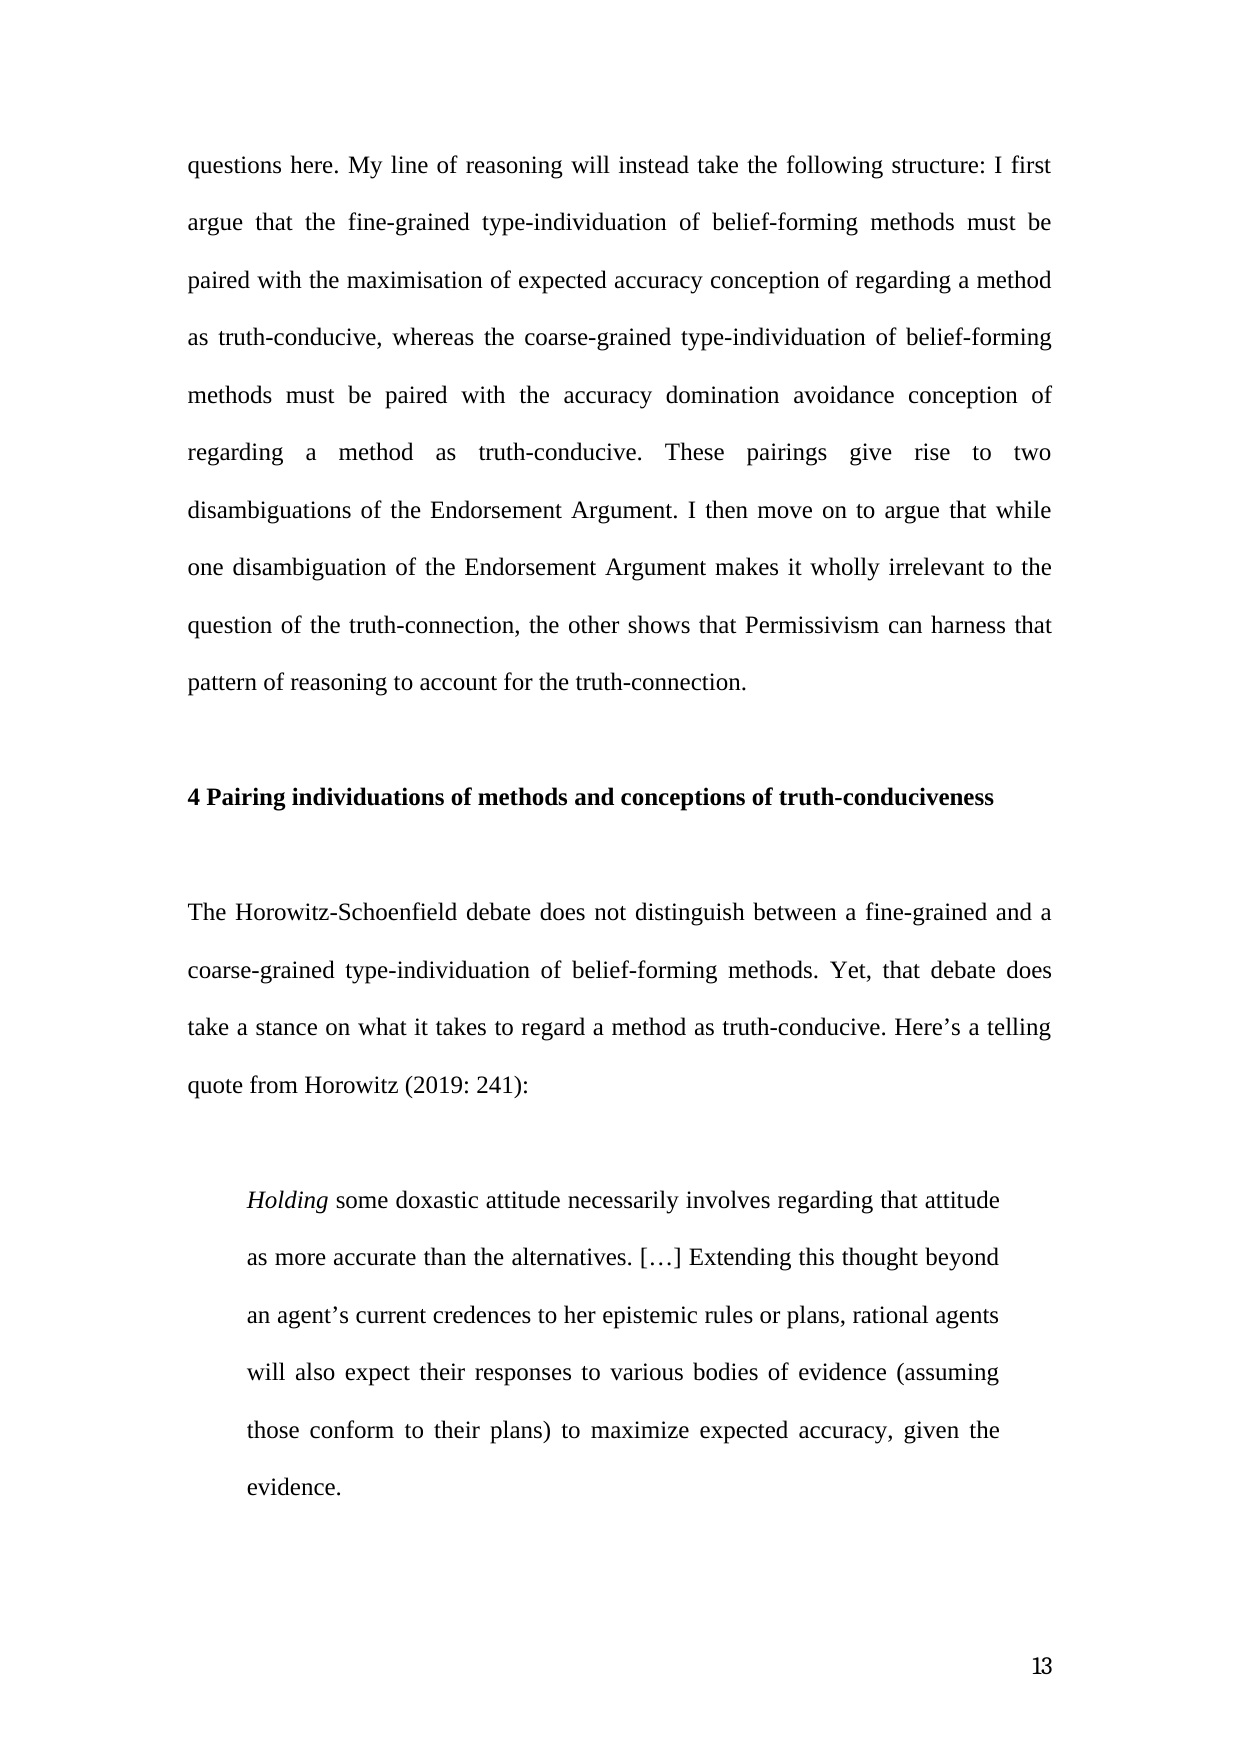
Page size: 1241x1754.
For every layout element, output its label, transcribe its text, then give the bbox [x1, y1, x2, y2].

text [187, 150, 1053, 696]
text The Horowitz-Schoenfield debate does not distinguish between a fine-grained and a coarse-grained type-individuation of belief-forming methods. Yet, that debate does take a stance on what it takes to regard a method as truth-conducive. Here’s a telling quote from Horowitz (2019: 241): [187, 897, 1053, 1099]
text 4 Pairing individuations of methods and conceptions of truth-conduciveness [187, 782, 1053, 811]
text Holding some doxastic attitude necessarily involves regarding that attitude as more accurate than the alternatives. […] Extending this thought beyond an agent’s current credences to her epistemic rules or plans, rational agents will also expect their responses to various bodies of evidence (assuming those conform to their plans) to maximize expected accuracy, given the evidence. [247, 1185, 1000, 1501]
